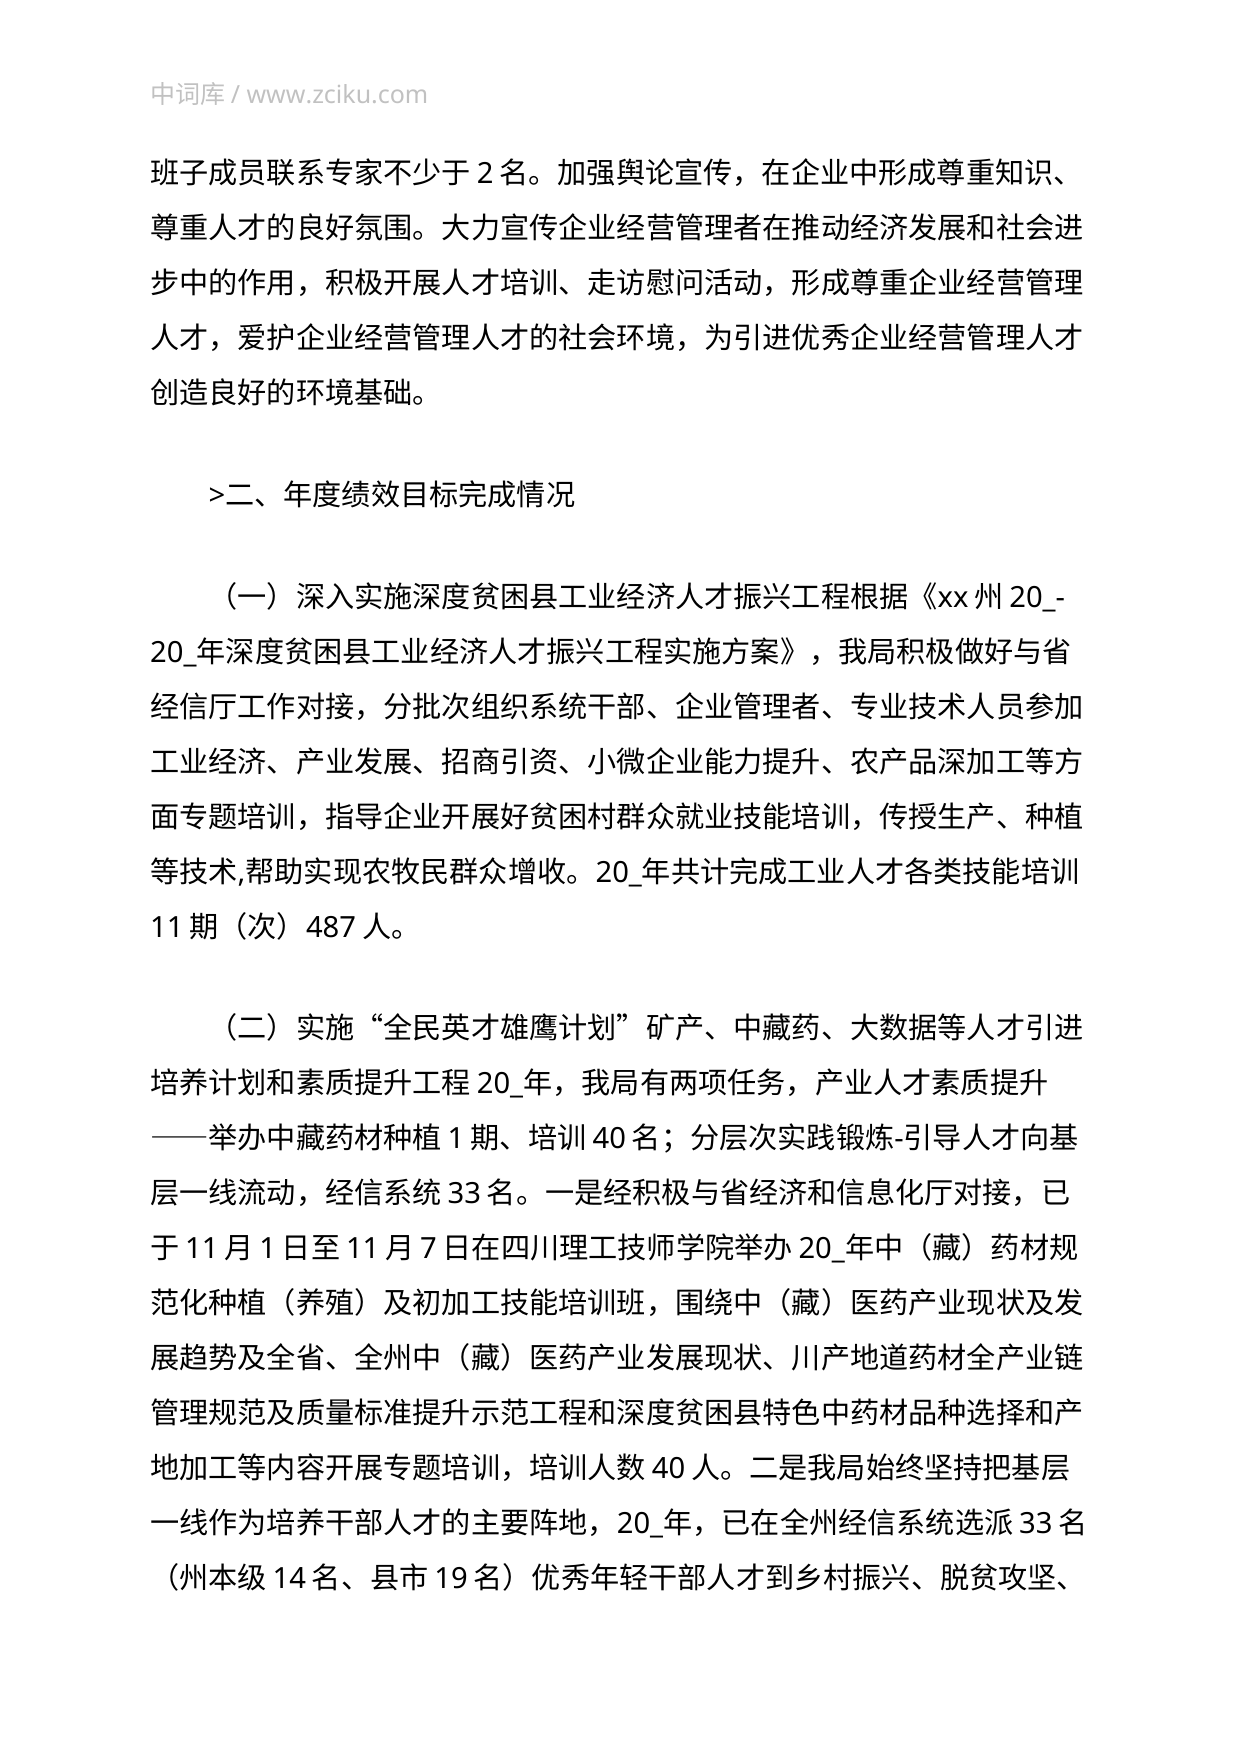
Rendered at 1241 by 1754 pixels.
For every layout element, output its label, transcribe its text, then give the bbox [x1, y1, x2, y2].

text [150, 150, 1090, 412]
text >二、年度绩效目标完成情况 [150, 471, 1090, 514]
text （一）深入实施深度贫困县工业经济人才振兴工程根据《xx州20_-20_年深度贫困县工业经济人才振兴工程实施方案》，我局积极做好与省经信厅工作对接，分批次组织系统干部、企业管理者、专业技术人员参加工业经济、产业发展、招商引资、小微企业能力提升、农产品深加工等方面专题培训，指导企业开展好贫困村群众就业技能培训，传授生产、种植等技术,帮助实现农牧民群众增收。20_年共计完成工业人才各类技能培训11期（次）487人。 [150, 573, 1090, 946]
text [150, 1005, 1090, 1597]
